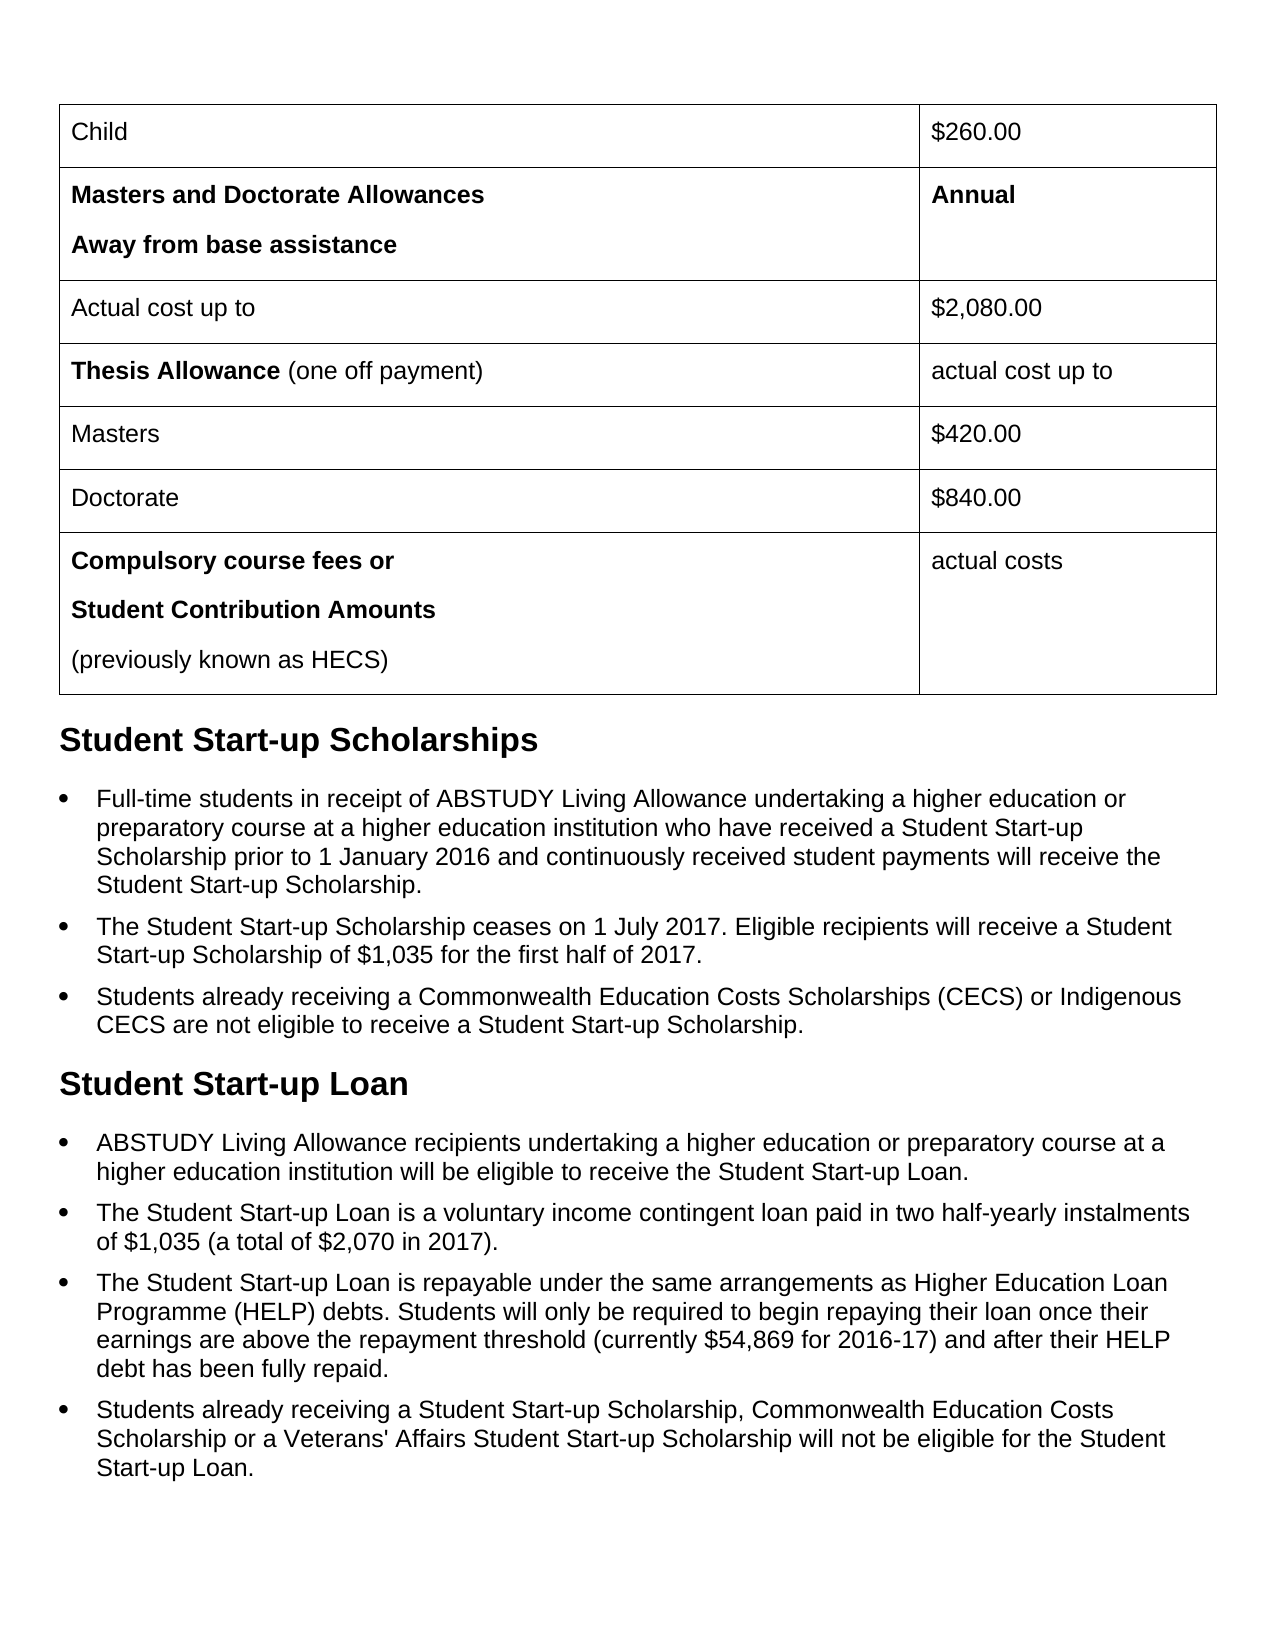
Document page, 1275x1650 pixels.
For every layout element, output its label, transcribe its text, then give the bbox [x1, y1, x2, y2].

table_cell $260.00 [920, 105, 1216, 167]
list The Student Start-up Scholarship ceases on 1 July 2017. Eligible recipients will receive a Student Start-up Scholarship of $1,035 for the first half of 2017. [59, 911, 1216, 969]
table_cell Thesis Allowance (one off payment) [60, 344, 919, 406]
list The Student Start-up Loan is repayable under the same arrangements as Higher Education Loan Programme (HELP) debts. Students will only be required to begin repaying their loan once their earnings are above the repayment threshold (currently $54,869 for 2016-17) and after their HELP debt has been fully repaid. [59, 1268, 1216, 1383]
list Students already receiving a Commonwealth Education Costs Scholarships (CECS) or Indigenous CECS are not eligible to receive a Student Start-up Scholarship. [59, 982, 1216, 1039]
table_cell Masters and Doctorate Allowances Away from base assistance [60, 168, 919, 279]
table_cell actual costs [920, 533, 1216, 694]
table_cell Compulsory course fees or Student Contribution Amounts (previously known as HECS) [60, 533, 919, 694]
list ABSTUDY Living Allowance recipients undertaking a higher education or preparatory course at a higher education institution will be eligible to receive the Student Start-up Loan. [59, 1128, 1216, 1185]
table_cell Actual cost up to [60, 281, 919, 343]
list Full-time students in receipt of ABSTUDY Living Allowance undertaking a higher education or preparatory course at a higher education institution who have received a Student Start-up Scholarship prior to 1 January 2016 and continuously received student payments will receive the Student Start-up Scholarship. [59, 784, 1216, 899]
table_cell Masters [60, 407, 919, 469]
table_cell actual cost up to [920, 344, 1216, 406]
table_cell $420.00 [920, 407, 1216, 469]
table_cell Annual [920, 168, 1216, 279]
subtitle Student Start-up Scholarships [59, 720, 1216, 759]
table_cell Child [60, 105, 919, 167]
table_cell $840.00 [920, 470, 1216, 532]
subtitle Student Start-up Loan [59, 1064, 1216, 1103]
table_cell $2,080.00 [920, 281, 1216, 343]
list The Student Start-up Loan is a voluntary income contingent loan paid in two half-yearly instalments of $1,035 (a total of $2,070 in 2017). [59, 1198, 1216, 1255]
list Students already receiving a Student Start-up Scholarship, Commonwealth Education Costs Scholarship or a Veterans' Affairs Student Start-up Scholarship will not be eligible for the Student Start-up Loan. [59, 1395, 1216, 1482]
table_cell Doctorate [60, 470, 919, 532]
